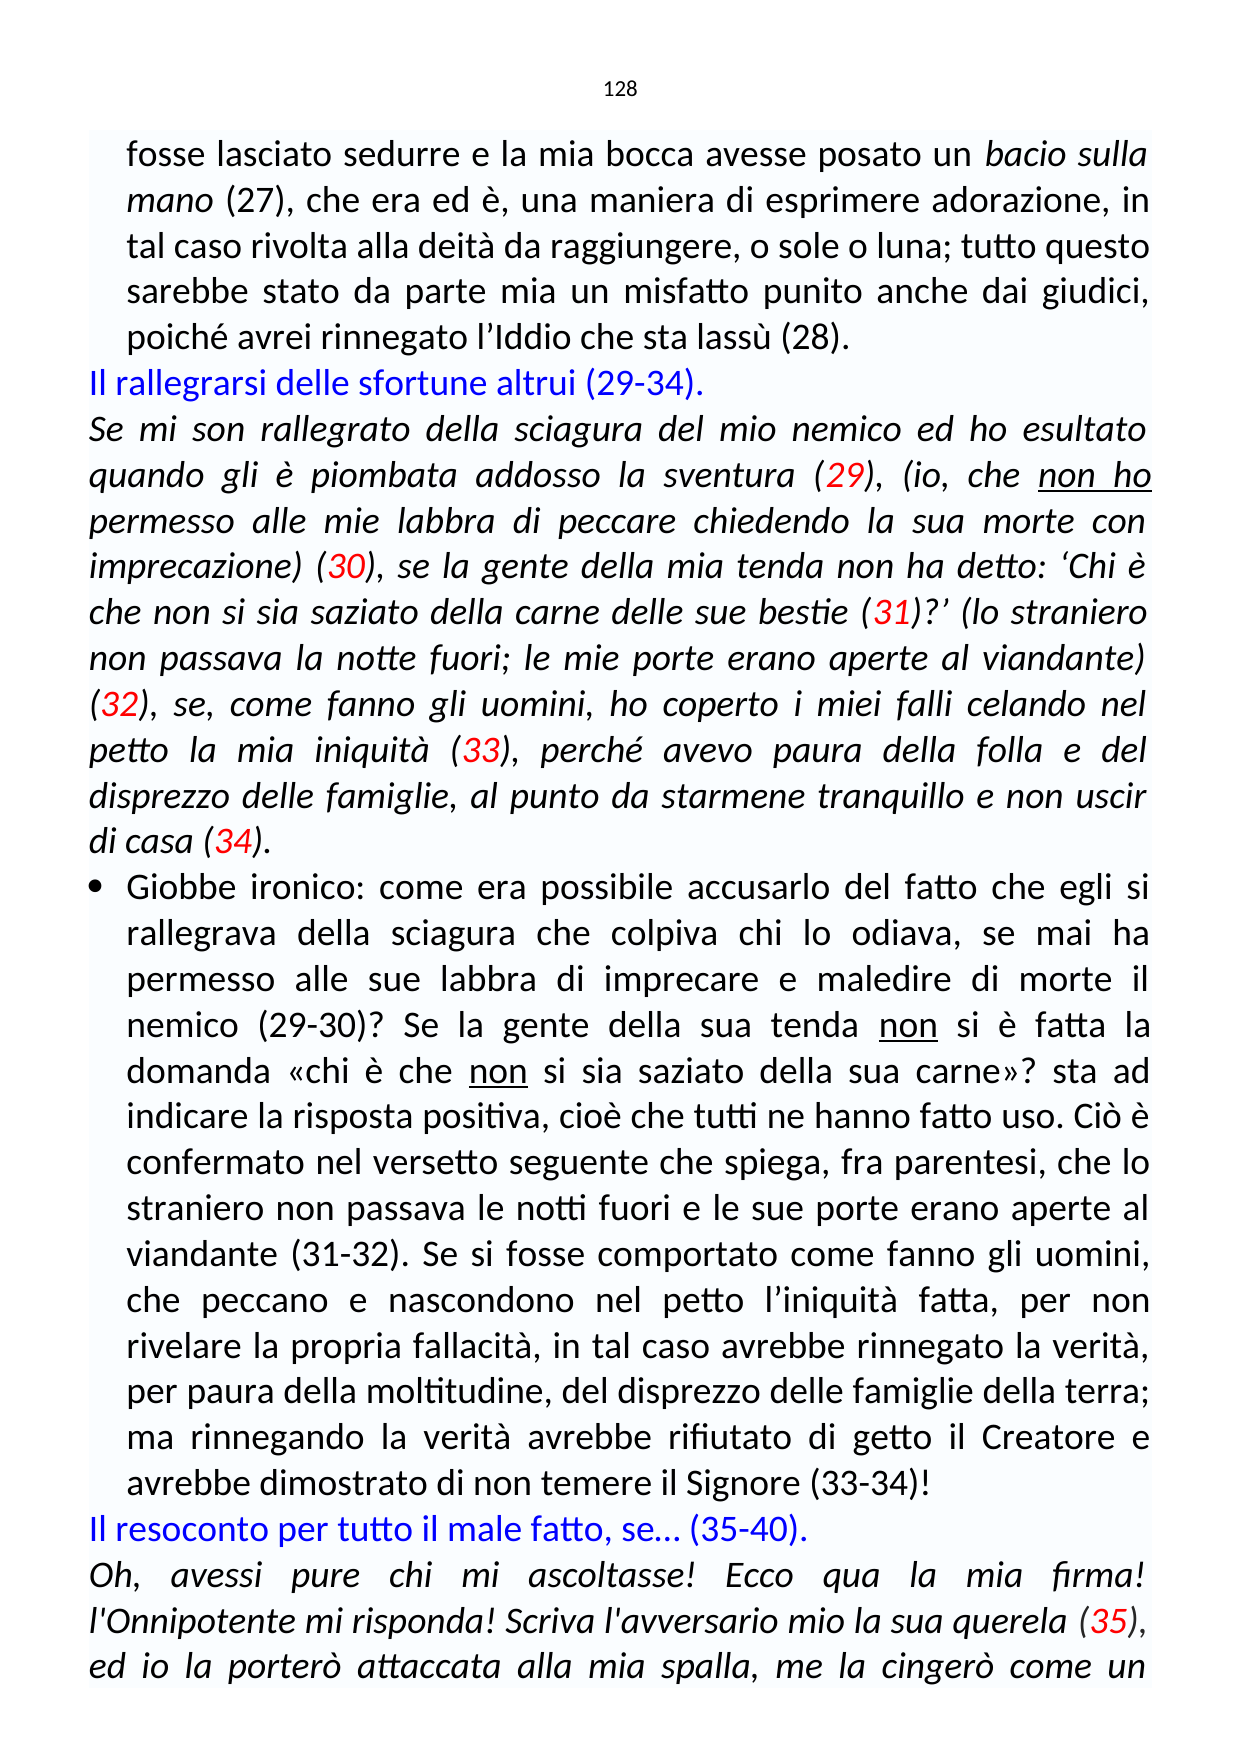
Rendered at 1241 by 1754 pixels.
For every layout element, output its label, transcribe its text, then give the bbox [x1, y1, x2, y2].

text Se mi son rallegrato della sciagura del mio nemico ed ho esultato quando gli è piombata addosso la sventura (29), (io, che non ho permesso alle mie labbra di peccare chiedendo la sua morte con imprecazione) (30), se la gente della mia tenda non ha detto: ‘Chi è che non si sia saziato della carne delle sue bestie (31)?’ (lo straniero non passava la notte fuori; le mie porte erano aperte al viandante) (32), se, come fanno gli uomini, ho coperto i miei falli celando nel petto la mia iniquità (33), perché avevo paura della folla e del disprezzo delle famiglie, al punto da starmene tranquillo e non uscir di casa (34). [89, 405, 1152, 863]
text Il resoconto per tutto il male fatto, se… (35-40). [89, 1505, 1152, 1551]
text Il rallegrarsi delle sfortune altrui (29-34). [89, 359, 1152, 405]
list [89, 130, 1152, 359]
list Giobbe ironico: come era possibile accusarlo del fatto che egli si rallegrava della sciagura che colpiva chi lo odiava, se mai ha permesso alle sue labbra di imprecare e maledire di morte il nemico (29-30)? Se la gente della sua tenda non si è fatta la domanda «chi è che non si sia saziato della sua carne»? sta ad indicare la risposta positiva, cioè che tutti ne hanno fatto uso. Ciò è confermato nel versetto seguente che spiega, fra parentesi, che lo straniero non passava le notti fuori e le sue porte erano aperte al viandante (31-32). Se si fosse comportato come fanno gli uomini, che peccano e nascondono nel petto l’iniquità fatta, per non rivelare la propria fallacità, in tal caso avrebbe rinnegato la verità, per paura della moltitudine, del disprezzo delle famiglie della terra; ma rinnegando la verità avrebbe rifiutato di getto il Creatore e avrebbe dimostrato di non temere il Signore (33-34)! [89, 863, 1152, 1505]
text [89, 1551, 1152, 1688]
